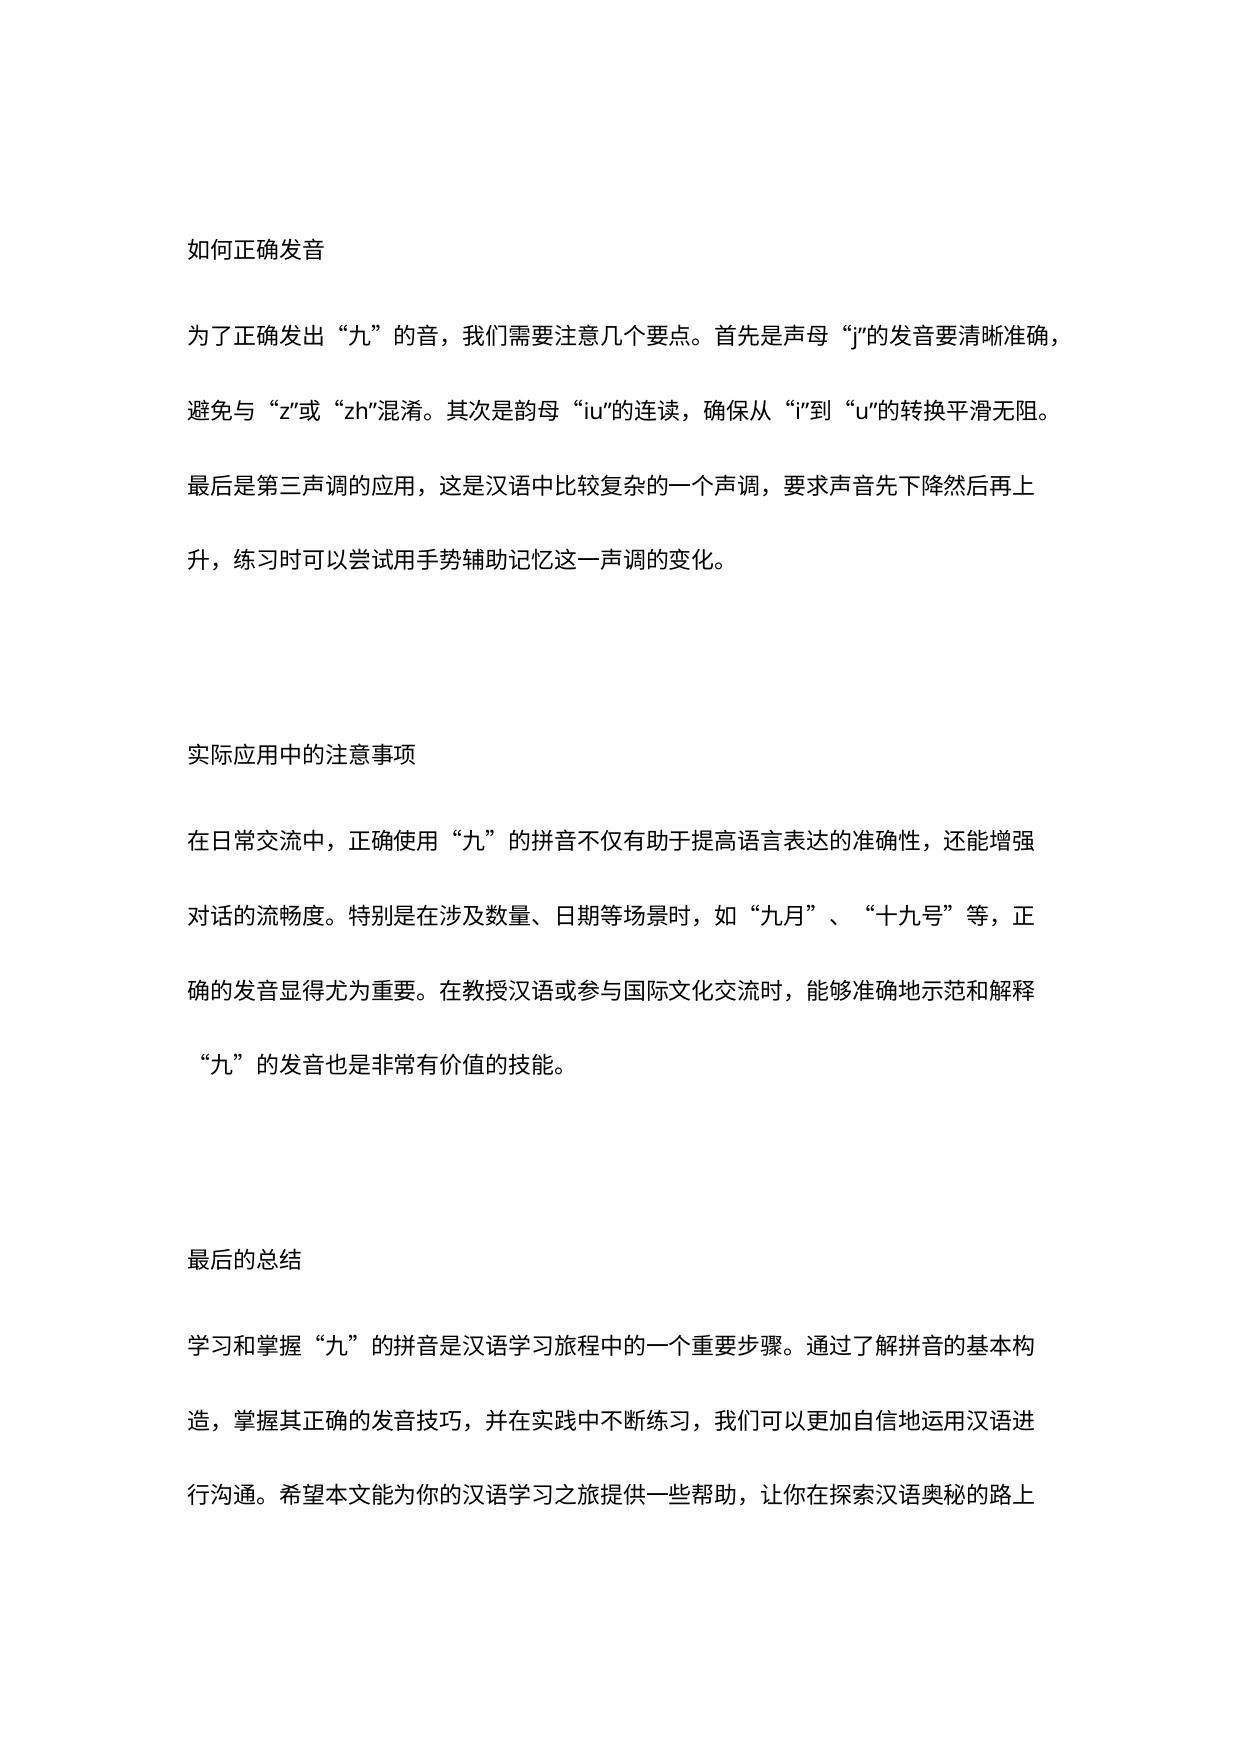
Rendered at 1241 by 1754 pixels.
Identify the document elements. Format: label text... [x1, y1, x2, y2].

text 最后的总结 [187, 1226, 1053, 1291]
text 实际应用中的注意事项 [187, 721, 1053, 786]
text 如何正确发音 [187, 216, 1053, 281]
text 为了正确发出“九”的音，我们需要注意几个要点。首先是声母“j”的发音要清晰准确，避免与“z”或“zh”混淆。其次是韵母“iu”的连读，确保从“i”到“u”的转换平滑无阻。最后是第三声调的应用，这是汉语中比较复杂的一个声调，要求声音先下降然后再上升，练习时可以尝试用手势辅助记忆这一声调的变化。 [187, 302, 1053, 591]
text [187, 1312, 1053, 1527]
text 在日常交流中，正确使用“九”的拼音不仅有助于提高语言表达的准确性，还能增强对话的流畅度。特别是在涉及数量、日期等场景时，如“九月”、“十九号”等，正确的发音显得尤为重要。在教授汉语或参与国际文化交流时，能够准确地示范和解释“九”的发音也是非常有价值的技能。 [187, 807, 1053, 1096]
